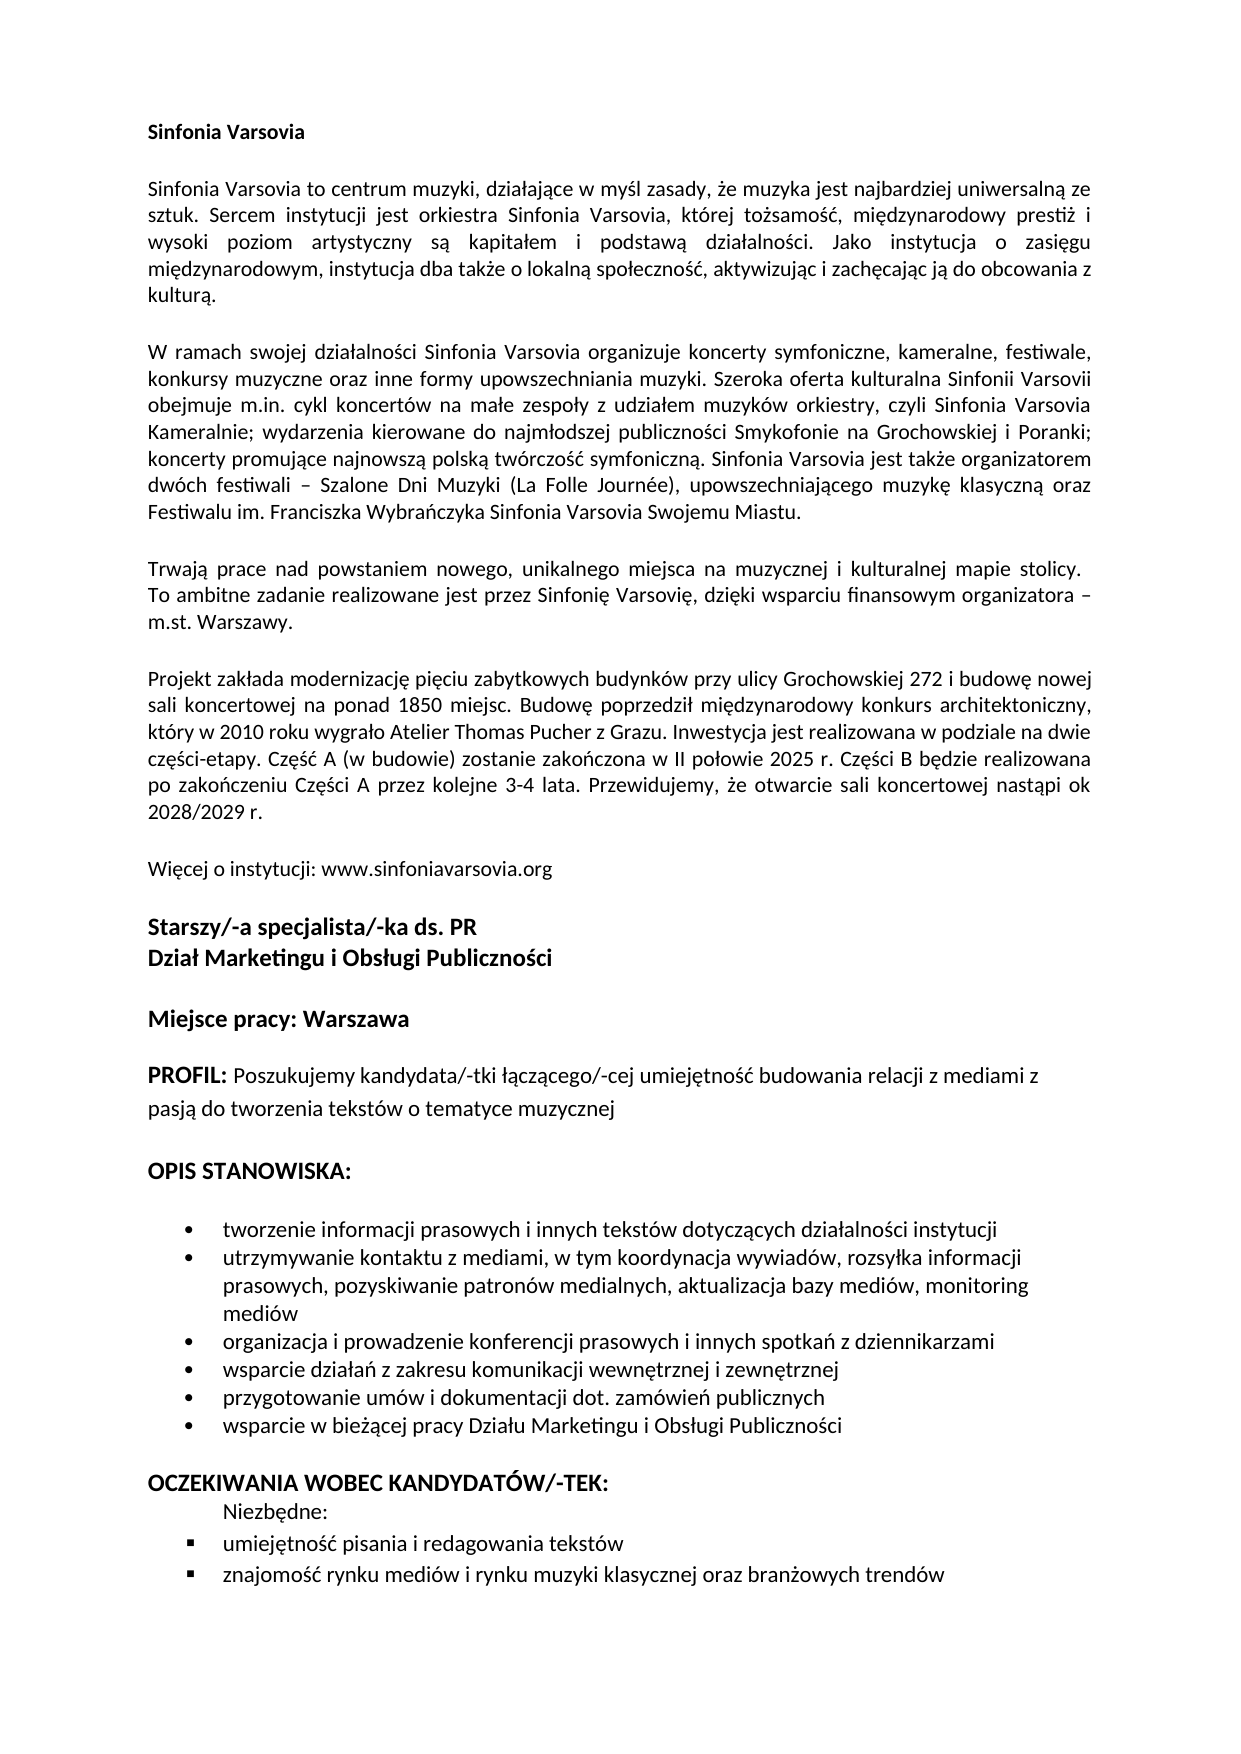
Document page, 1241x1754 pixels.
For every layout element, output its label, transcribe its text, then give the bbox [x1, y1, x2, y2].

list umiejętność pisania i redagowania tekstów [185, 1529, 1093, 1558]
text Sinfonia Varsovia [148, 118, 1093, 145]
list OCZEKIWANIA WOBEC KANDYDATÓW/-TEK: [148, 1467, 1093, 1497]
list PROFIL: Poszukujemy kandydata/-tki łączącego/-cej umiejętność budowania relacji z mediami z pasją do tworzenia tekstów o tematyce muzycznej [148, 1059, 1093, 1122]
text W ramach swojej działalności Sinfonia Varsovia organizuje koncerty symfoniczne, kameralne, festiwale, konkursy muzyczne oraz inne formy upowszechniania muzyki. Szeroka oferta kulturalna Sinfonii Varsovii obejmuje m.in. cykl koncertów na małe zespoły z udziałem muzyków orkiestry, czyli Sinfonia Varsovia Kameralnie; wydarzenia kierowane do najmłodszej publiczności Smykofonie na Grochowskiej i Poranki; koncerty promujące najnowszą polską twórczość symfoniczną. Sinfonia Varsovia jest także organizatorem dwóch festiwali – Szalone Dni Muzyki (La Folle Journée), upowszechniającego muzykę klasyczną oraz Festiwalu im. Franciszka Wybrańczyka Sinfonia Varsovia Swojemu Miastu. [148, 338, 1093, 525]
list tworzenie informacji prasowych i innych tekstów dotyczących działalności instytucji [185, 1215, 1093, 1243]
text Trwają prace nad powstaniem nowego, unikalnego miejsca na muzycznej i kulturalnej mapie stolicy. To ambitne zadanie realizowane jest przez Sinfonię Varsovię, dzięki wsparciu finansowym organizatora – m.st. Warszawy. [148, 555, 1093, 635]
list wsparcie działań z zakresu komunikacji wewnętrznej i zewnętrznej [185, 1355, 1093, 1383]
text Dział Marketingu i Obsługi Publiczności [148, 942, 1093, 972]
list organizacja i prowadzenie konferencji prasowych i innych spotkań z dziennikarzami [185, 1327, 1093, 1355]
list znajomość rynku mediów i rynku muzyki klasycznej oraz branżowych trendów [185, 1560, 1093, 1588]
text Starszy/-a specjalista/-ka ds. PR [148, 911, 1093, 942]
text Więcej o instytucji: www.sinfoniavarsovia.org [148, 855, 1093, 881]
text Miejsce pracy: Warszawa [148, 1003, 1093, 1033]
list wsparcie w bieżącej pracy Działu Marketingu i Obsługi Publiczności [185, 1411, 1093, 1439]
list Niezbędne: [223, 1497, 1093, 1525]
list przygotowanie umów i dokumentacji dot. zamówień publicznych [185, 1383, 1093, 1411]
text OPIS STANOWISKA: [148, 1155, 1093, 1186]
list utrzymywanie kontaktu z mediami, w tym koordynacja wywiadów, rozsyłka informacji prasowych, pozyskiwanie patronów medialnych, aktualizacja bazy mediów, monitoring mediów [185, 1243, 1093, 1327]
text Sinfonia Varsovia to centrum muzyki, działające w myśl zasady, że muzyka jest najbardziej uniwersalną ze sztuk. Sercem instytucji jest orkiestra Sinfonia Varsovia, której tożsamość, międzynarodowy prestiż i wysoki poziom artystyczny są kapitałem i podstawą działalności. Jako instytucja o zasięgu międzynarodowym, instytucja dba także o lokalną społeczność, aktywizując i zachęcając ją do obcowania z kulturą. [148, 175, 1093, 308]
text Projekt zakłada modernizację pięciu zabytkowych budynków przy ulicy Grochowskiej 272 i budowę nowej sali koncertowej na ponad 1850 miejsc. Budowę poprzedził międzynarodowy konkurs architektoniczny, który w 2010 roku wygrało Atelier Thomas Pucher z Grazu. Inwestycja jest realizowana w podziale na dwie części-etapy. Część A (w budowie) zostanie zakończona w II połowie 2025 r. Części B będzie realizowana po zakończeniu Części A przez kolejne 3-4 lata. Przewidujemy, że otwarcie sali koncertowej nastąpi ok 2028/2029 r. [148, 665, 1093, 825]
